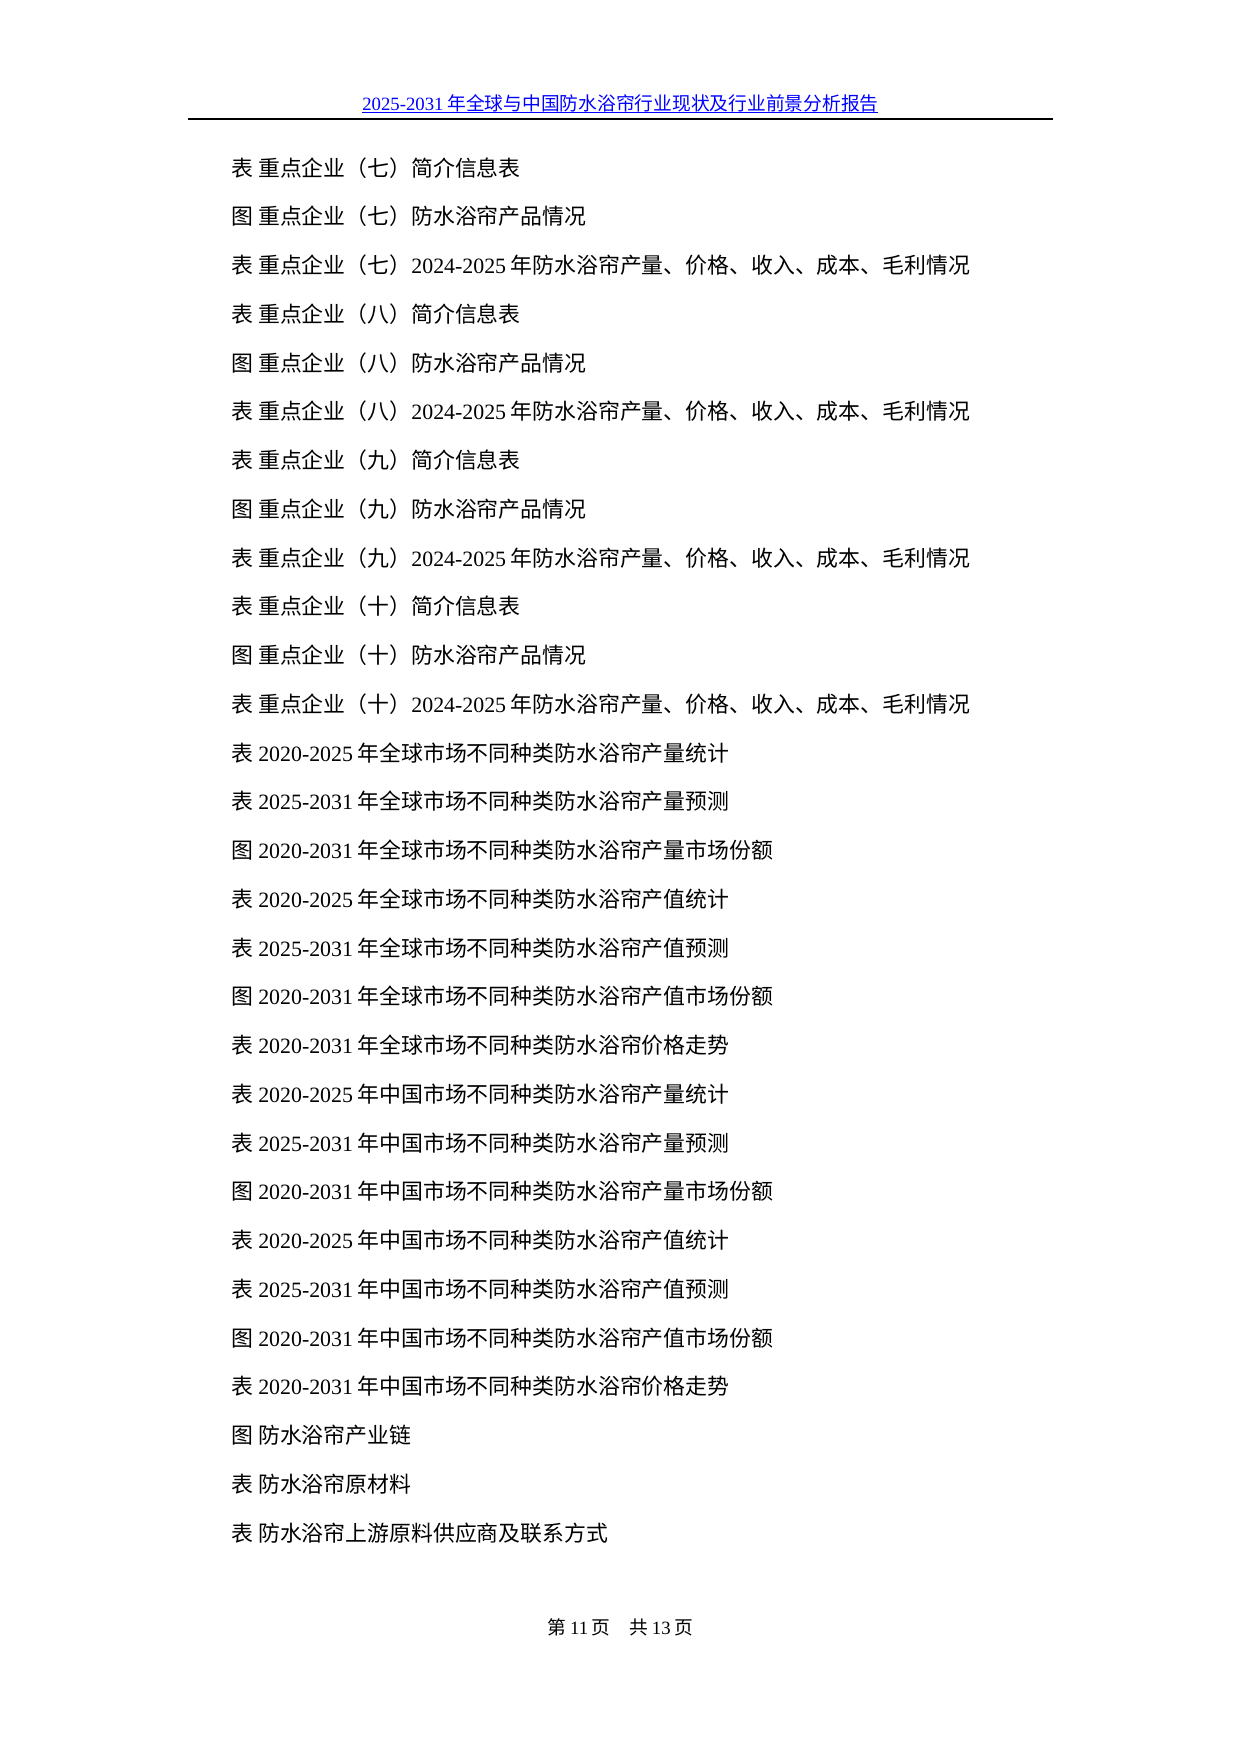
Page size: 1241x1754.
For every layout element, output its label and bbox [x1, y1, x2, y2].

text [187, 150, 1053, 1548]
